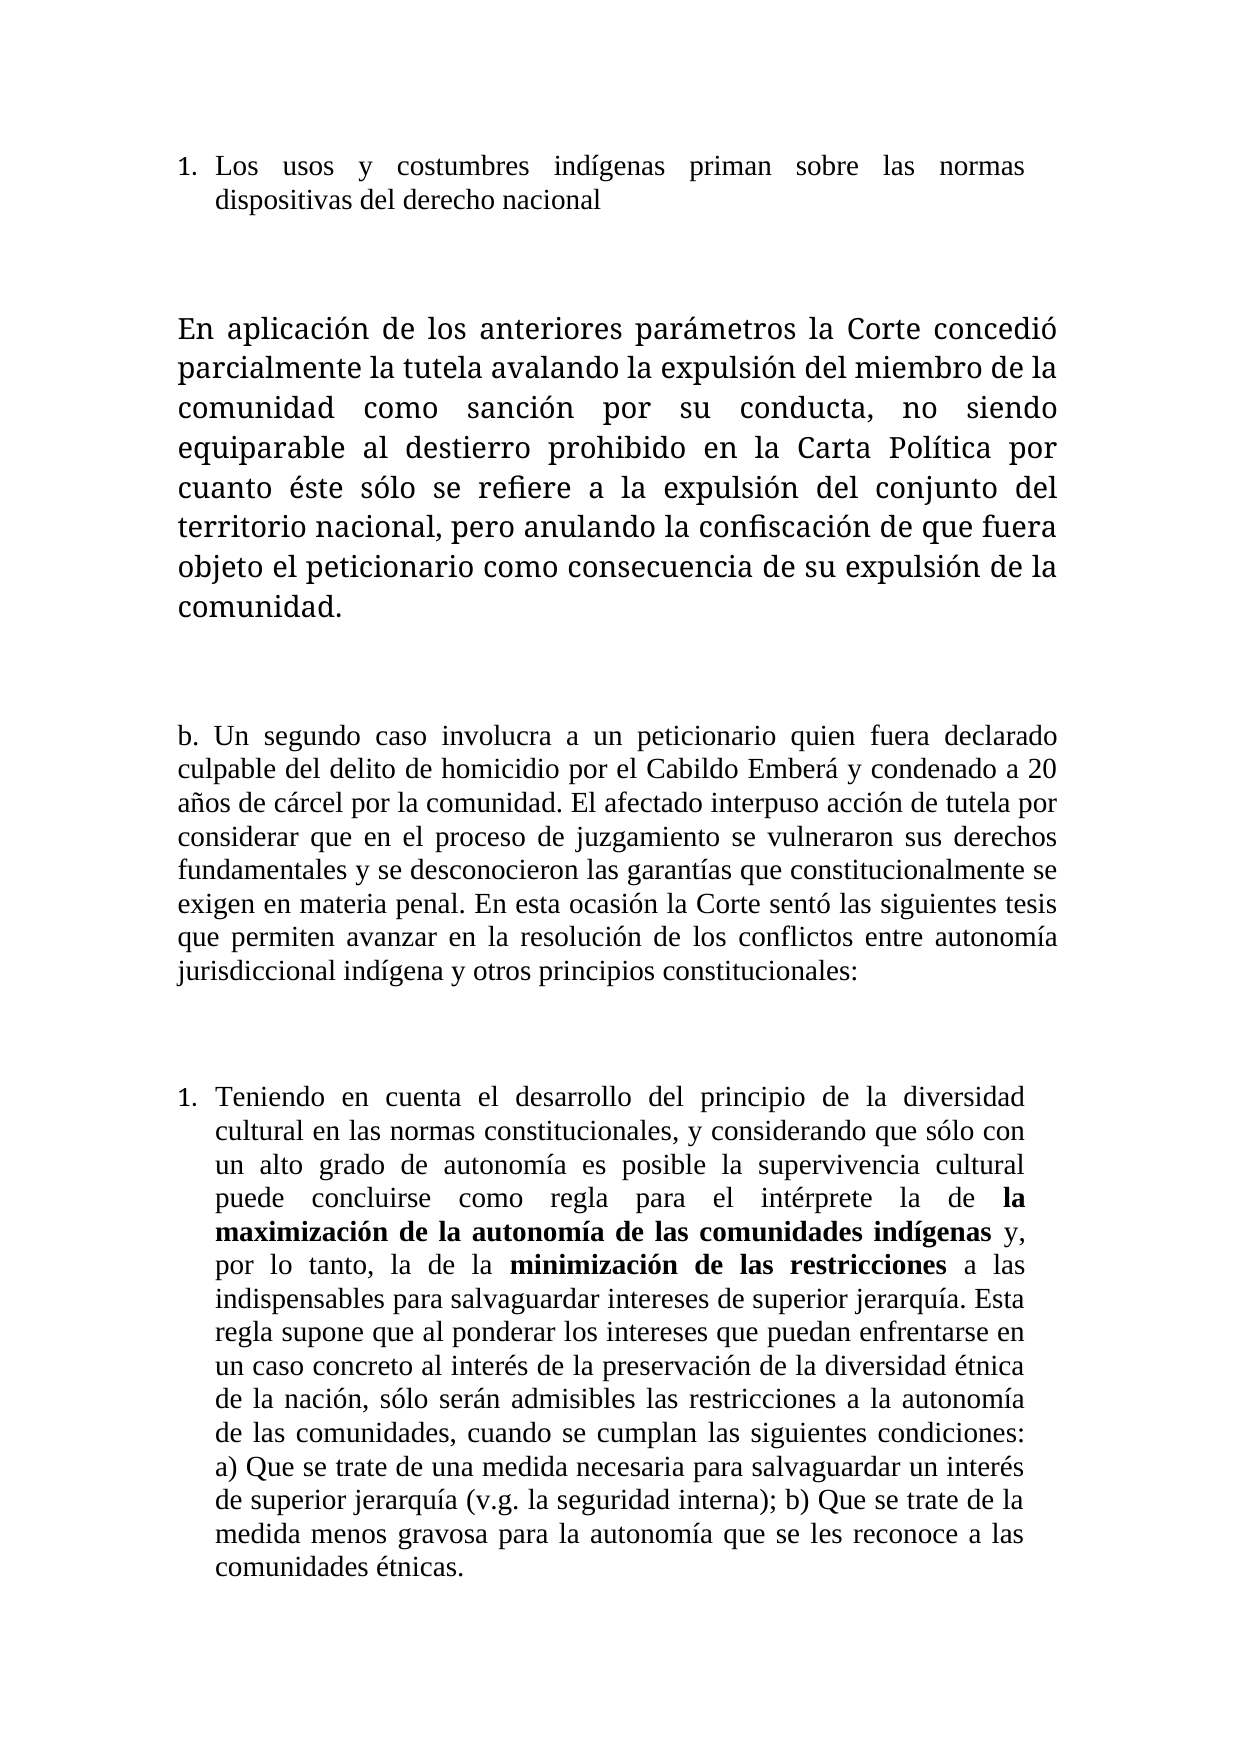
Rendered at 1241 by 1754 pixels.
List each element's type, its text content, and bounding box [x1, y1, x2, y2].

text b. Un segundo caso involucra a un peticionario quien fuera declarado culpable del delito de homicidio por el Cabildo Emberá y condenado a 20 años de cárcel por la comunidad. El afectado interpuso acción de tutela por considerar que en el proceso de juzgamiento se vulneraron sus derechos fundamentales y se desconocieron las garantías que constitucionalmente se exigen en materia penal. En esta ocasión la Corte sentó las siguientes tesis que permiten avanzar en la resolución de los conflictos entre autonomía jurisdiccional indígena y otros principios constitucionales: [177, 718, 1058, 986]
list Los usos y costumbres indígenas priman sobre las normas dispositivas del derecho nacional [177, 148, 1026, 216]
text En aplicación de los anteriores parámetros la Corte concedió parcialmente la tutela avalando la expulsión del miembro de la comunidad como sanción por su conducta, no siendo equiparable al destierro prohibido en la Carta Política por cuanto éste sólo se refiere a la expulsión del conjunto del territorio nacional, pero anulando la confiscación de que fuera objeto el peticionario como consecuencia de su expulsión de la comunidad. [177, 308, 1058, 626]
list Teniendo en cuenta el desarrollo del principio de la diversidad cultural en las normas constitucionales, y considerando que sólo con un alto grado de autonomía es posible la supervivencia cultural puede concluirse como regla para el intérprete la de la maximización de la autonomía de las comunidades indígenas y, por lo tanto, la de la minimización de las restricciones a las indispensables para salvaguardar intereses de superior jerarquía. Esta regla supone que al ponderar los intereses que puedan enfrentarse en un caso concreto al interés de la preservación de la diversidad étnica de la nación, sólo serán admisibles las restricciones a la autonomía de las comunidades, cuando se cumplan las siguientes condiciones: a) Que se trate de una medida necesaria para salvaguardar un interés de superior jerarquía (v.g. la seguridad interna); b) Que se trate de la medida menos gravosa para la autonomía que se les reconoce a las comunidades étnicas. [177, 1079, 1026, 1583]
